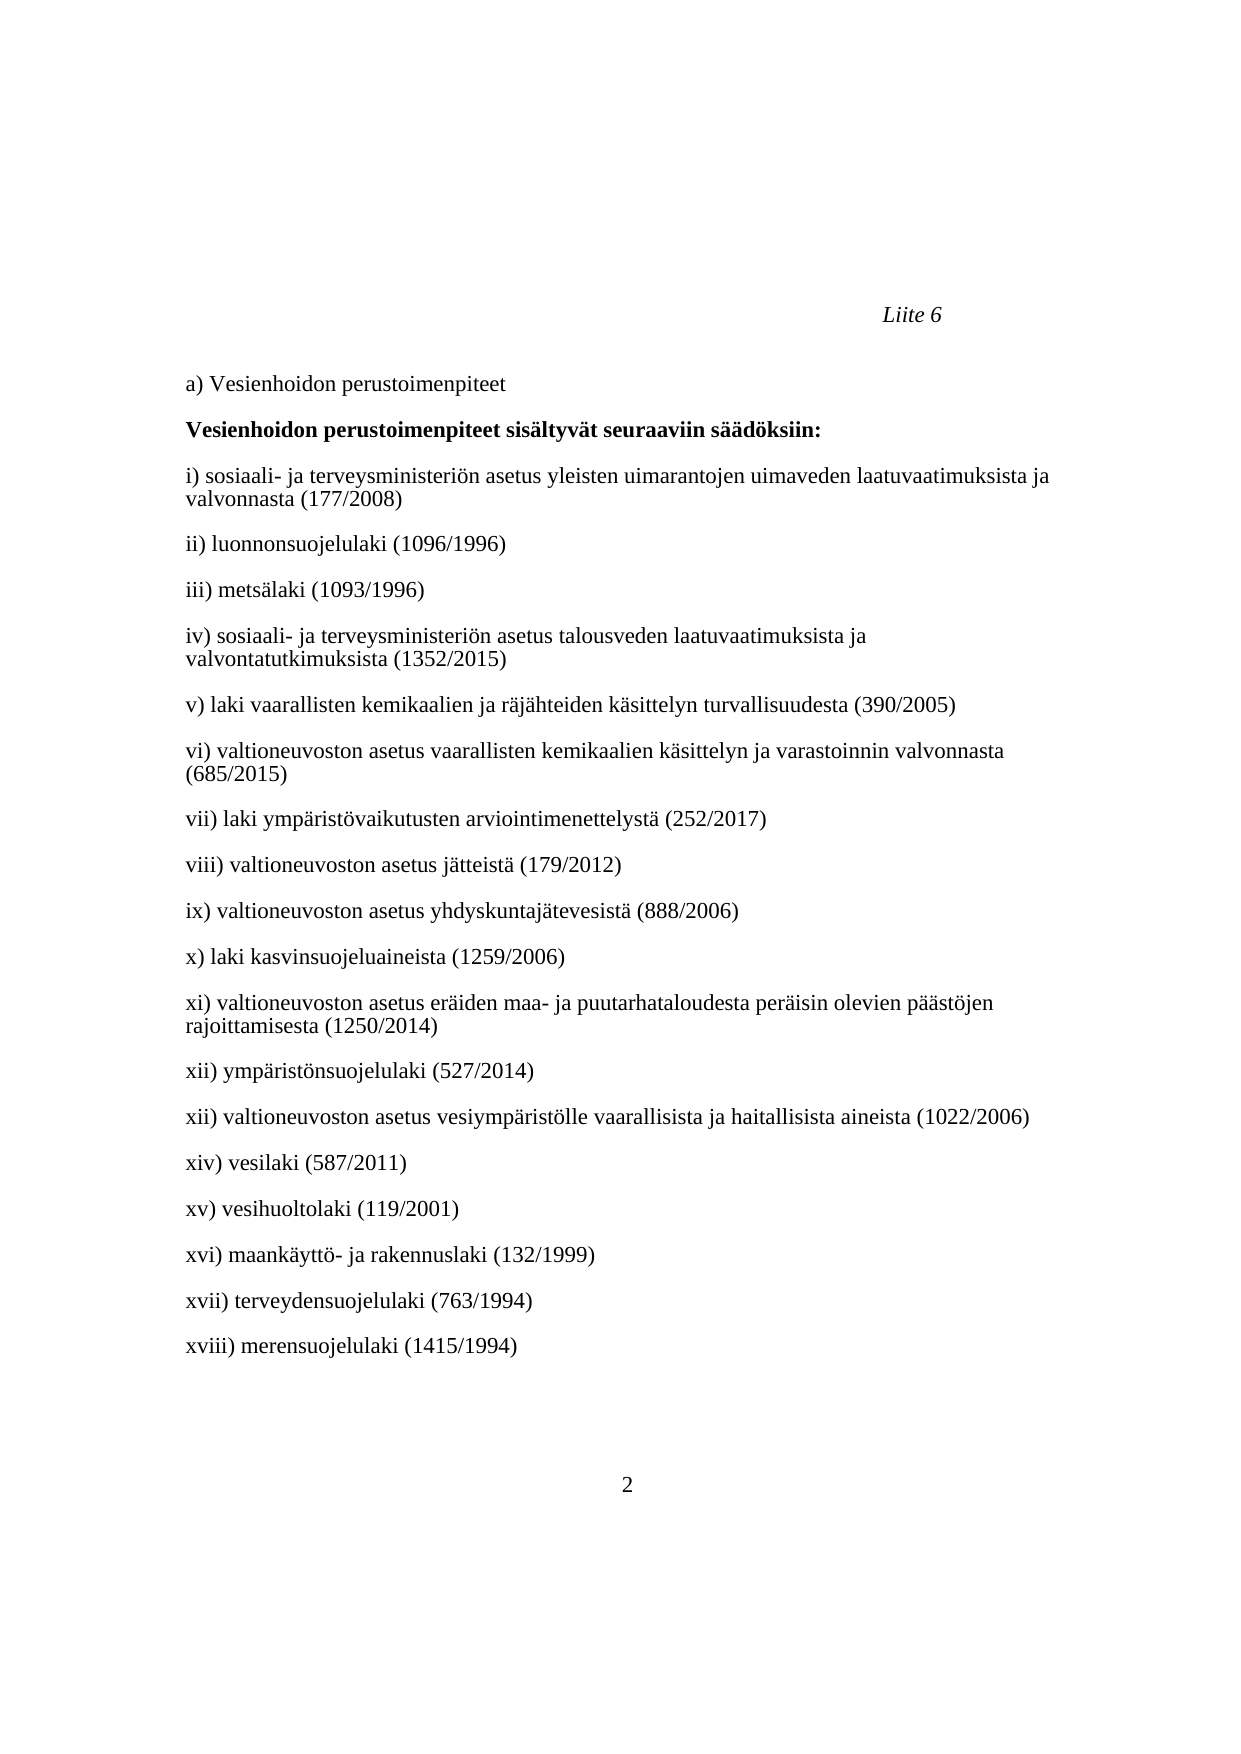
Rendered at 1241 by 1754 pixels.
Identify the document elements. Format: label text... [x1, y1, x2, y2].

text Vesienhoidon perustoimenpiteet sisältyvät seuraaviin säädöksiin: [185, 419, 1055, 442]
text xii) ympäristönsuojelulaki (527/2014) [185, 1061, 1055, 1083]
text xviii) merensuojelulaki (1415/1994) [185, 1336, 1055, 1358]
text v) laki vaarallisten kemikaalien ja räjähteiden käsittelyn turvallisuudesta (390/2005) [185, 694, 1055, 717]
text xii) valtioneuvoston asetus vesiympäristölle vaarallisista ja haitallisista aineista (1022/2006) [185, 1106, 1055, 1129]
text ix) valtioneuvoston asetus yhdyskuntajätevesistä (888/2006) [185, 900, 1055, 923]
text x) laki kasvinsuojeluaineista (1259/2006) [185, 946, 1055, 969]
text xiv) vesilaki (587/2011) [185, 1152, 1055, 1175]
text xvii) terveydensuojelulaki (763/1994) [185, 1290, 1055, 1313]
text ii) luonnonsuojelulaki (1096/1996) [185, 533, 1055, 556]
text vii) laki ympäristövaikutusten arviointimenettelystä (252/2017) [185, 808, 1055, 831]
text viii) valtioneuvoston asetus jätteistä (179/2012) [185, 854, 1055, 877]
text iv) sosiaali- ja terveysministeriön asetus talousveden laatuvaatimuksista ja valvontatutkimuksista (1352/2015) [185, 625, 1055, 671]
text xvi) maankäyttö- ja rakennuslaki (132/1999) [185, 1244, 1055, 1267]
text iii) metsälaki (1093/1996) [185, 579, 1055, 602]
text xv) vesihuoltolaki (119/2001) [185, 1198, 1055, 1221]
text i) sosiaali- ja terveysministeriön asetus yleisten uimarantojen uimaveden laatuvaatimuksista ja valvonnasta (177/2008) [185, 465, 1055, 511]
text xi) valtioneuvoston asetus eräiden maa- ja puutarhataloudesta peräisin olevien päästöjen rajoittamisesta (1250/2014) [185, 992, 1055, 1038]
text a) Vesienhoidon perustoimenpiteet [185, 373, 1055, 396]
text vi) valtioneuvoston asetus vaarallisten kemikaalien käsittelyn ja varastoinnin valvonnasta (685/2015) [185, 740, 1055, 786]
